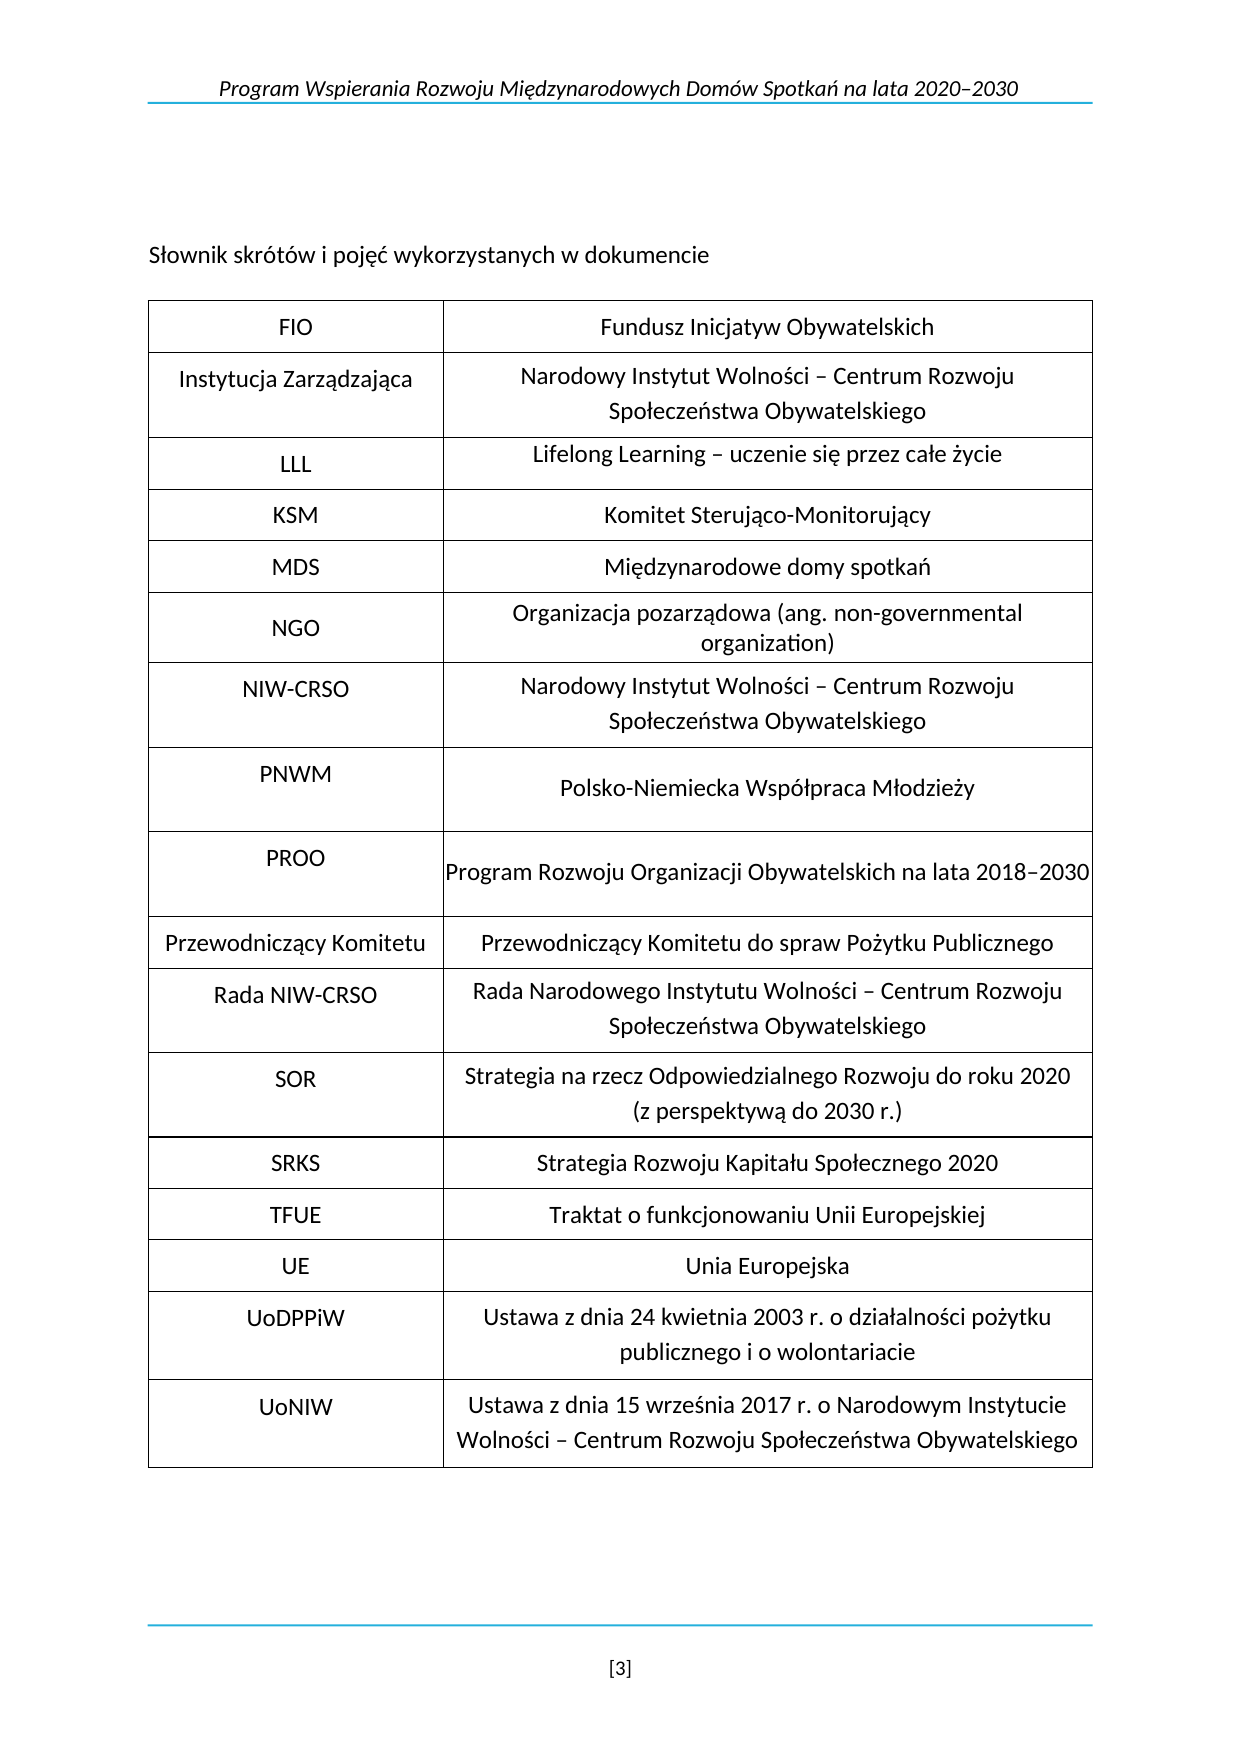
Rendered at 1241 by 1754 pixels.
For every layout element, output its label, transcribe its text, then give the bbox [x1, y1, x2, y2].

table_cell NIW-CRSO [149, 663, 443, 747]
table_cell UoNIW [149, 1380, 443, 1467]
table_cell Rada NIW-CRSO [149, 969, 443, 1052]
table_cell UoDPPiW [149, 1292, 443, 1379]
table_cell MDS [149, 541, 443, 592]
table_header Fundusz Inicjatyw Obywatelskich [444, 301, 1092, 352]
table_cell Ustawa z dnia 24 kwietnia 2003 r. o działalności pożytku publicznego i o wolontariacie [444, 1292, 1092, 1379]
table_cell Strategia Rozwoju Kapitału Społecznego 2020 [444, 1138, 1092, 1188]
text Słownik skrótów i pojęć wykorzystanych w dokumencie [149, 239, 1093, 270]
table_cell Lifelong Learning – uczenie się przez całe życie [444, 438, 1092, 489]
table_cell PNWM [149, 748, 443, 831]
table_cell Unia Europejska [444, 1240, 1092, 1291]
table_cell Komitet Sterująco-Monitorujący [444, 490, 1092, 540]
table_header FIO [149, 301, 443, 352]
table_cell Międzynarodowe domy spotkań [444, 541, 1092, 592]
table_cell Program Rozwoju Organizacji Obywatelskich na lata 2018–2030 [444, 832, 1092, 916]
table_cell Strategia na rzecz Odpowiedzialnego Rozwoju do roku 2020 (z perspektywą do 2030 r.) [444, 1053, 1092, 1136]
table_cell Rada Narodowego Instytutu Wolności – Centrum Rozwoju Społeczeństwa Obywatelskiego [444, 969, 1092, 1052]
table_cell Traktat o funkcjonowaniu Unii Europejskiej [444, 1189, 1092, 1239]
table_cell Przewodniczący Komitetu [149, 917, 443, 967]
table_cell Instytucja Zarządzająca [149, 353, 443, 437]
table_cell SRKS [149, 1138, 443, 1188]
table_cell UE [149, 1240, 443, 1291]
table_cell SOR [149, 1053, 443, 1136]
table_cell KSM [149, 490, 443, 540]
table_cell Polsko-Niemiecka Współpraca Młodzieży [444, 748, 1092, 831]
table_cell PROO [149, 832, 443, 916]
table_cell Ustawa z dnia 15 września 2017 r. o Narodowym Instytucie Wolności – Centrum Rozwoju Społeczeństwa Obywatelskiego [444, 1380, 1092, 1467]
table_cell Narodowy Instytut Wolności – Centrum Rozwoju Społeczeństwa Obywatelskiego [444, 353, 1092, 437]
table_cell LLL [149, 438, 443, 489]
table_cell Organizacja pozarządowa (ang. non-governmental organization) [444, 593, 1092, 662]
table_cell TFUE [149, 1189, 443, 1239]
table_cell NGO [149, 593, 443, 662]
table_cell Przewodniczący Komitetu do spraw Pożytku Publicznego [444, 917, 1092, 967]
table_cell Narodowy Instytut Wolności – Centrum Rozwoju Społeczeństwa Obywatelskiego [444, 663, 1092, 747]
